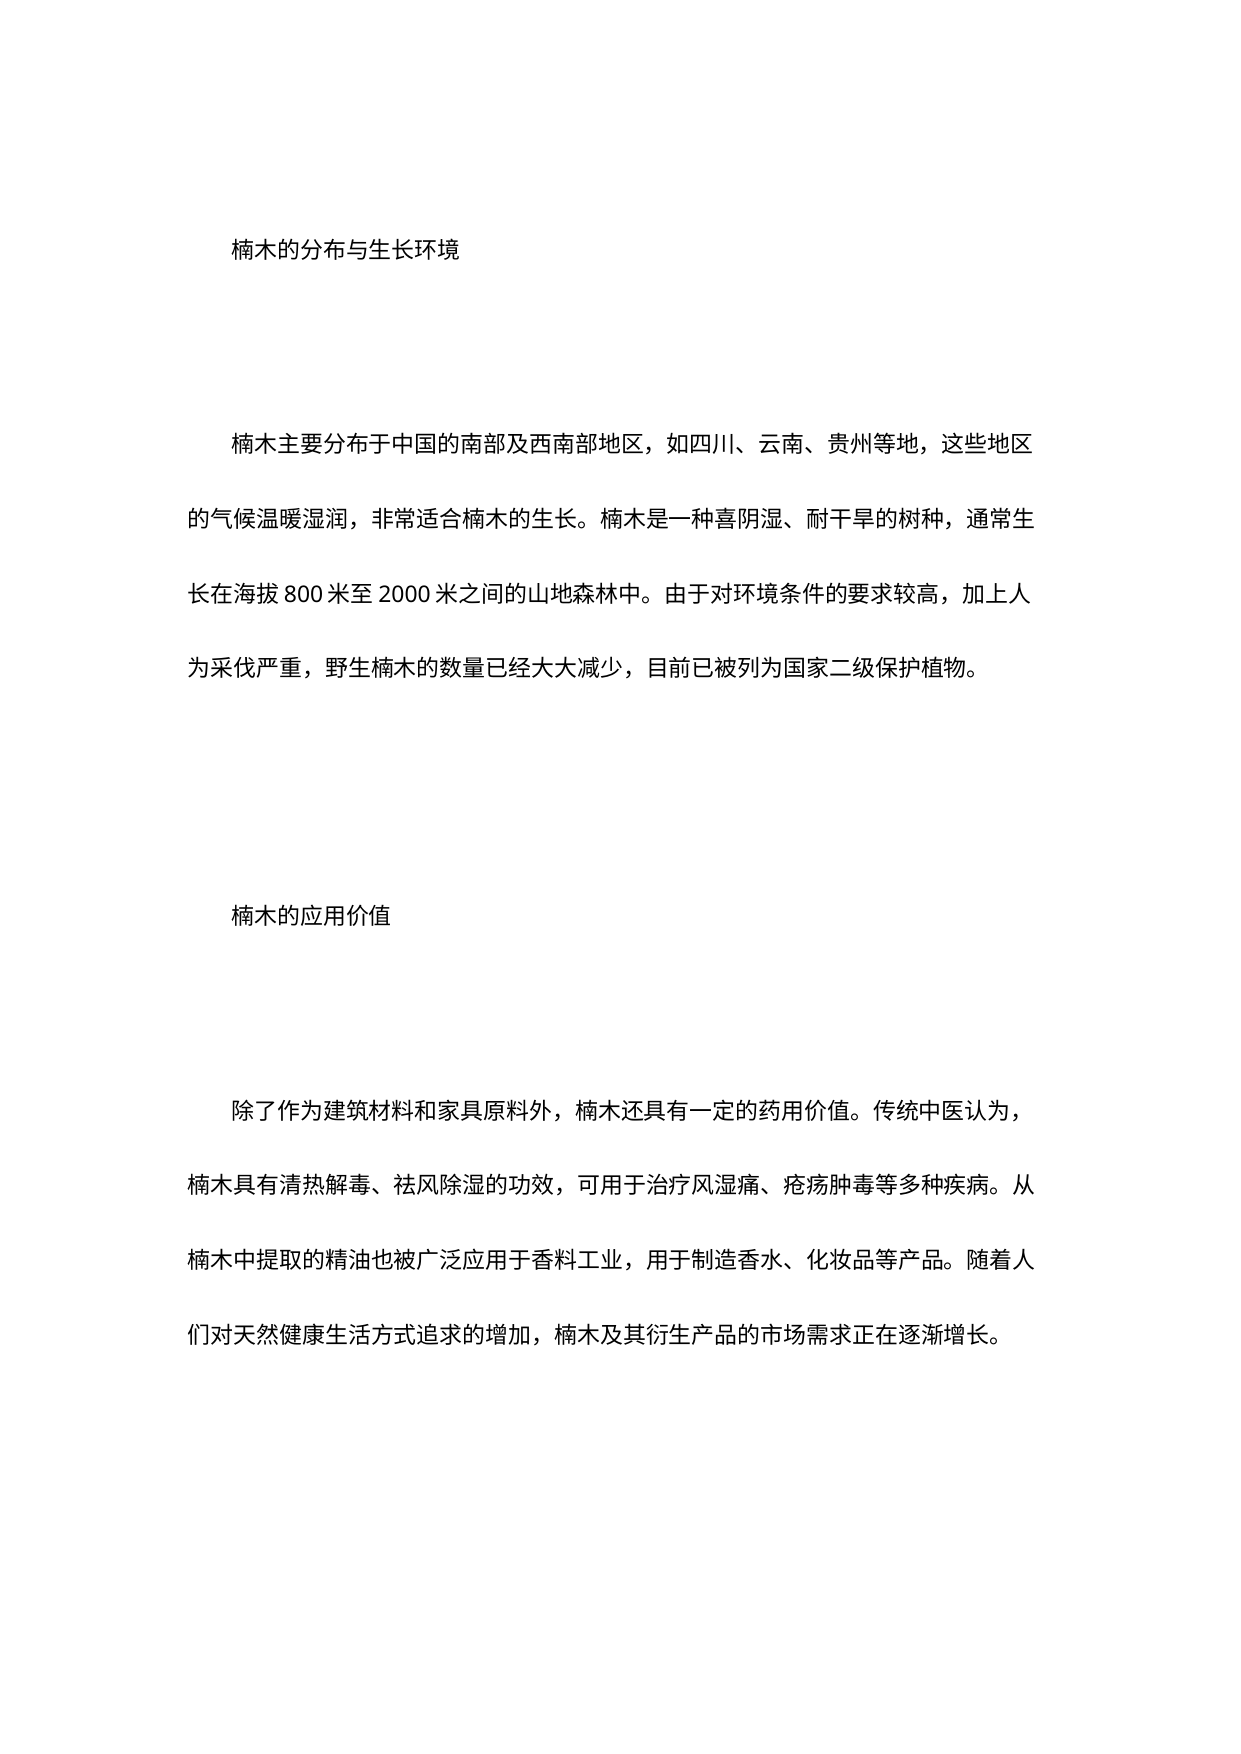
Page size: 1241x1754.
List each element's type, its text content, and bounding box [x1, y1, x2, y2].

text 楠木主要分布于中国的南部及西南部地区，如四川、云南、贵州等地，这些地区的气候温暖湿润，非常适合楠木的生长。楠木是一种喜阴湿、耐干旱的树种，通常生长在海拔800米至2000米之间的山地森林中。由于对环境条件的要求较高，加上人为采伐严重，野生楠木的数量已经大大减少，目前已被列为国家二级保护植物。 [187, 410, 1053, 699]
text 楠木的分布与生长环境 [187, 216, 1053, 281]
text 除了作为建筑材料和家具原料外，楠木还具有一定的药用价值。传统中医认为，楠木具有清热解毒、祛风除湿的功效，可用于治疗风湿痛、疮疡肿毒等多种疾病。从楠木中提取的精油也被广泛应用于香料工业，用于制造香水、化妆品等产品。随着人们对天然健康生活方式追求的增加，楠木及其衍生产品的市场需求正在逐渐增长。 [187, 1077, 1053, 1366]
text 楠木的应用价值 [187, 882, 1053, 947]
